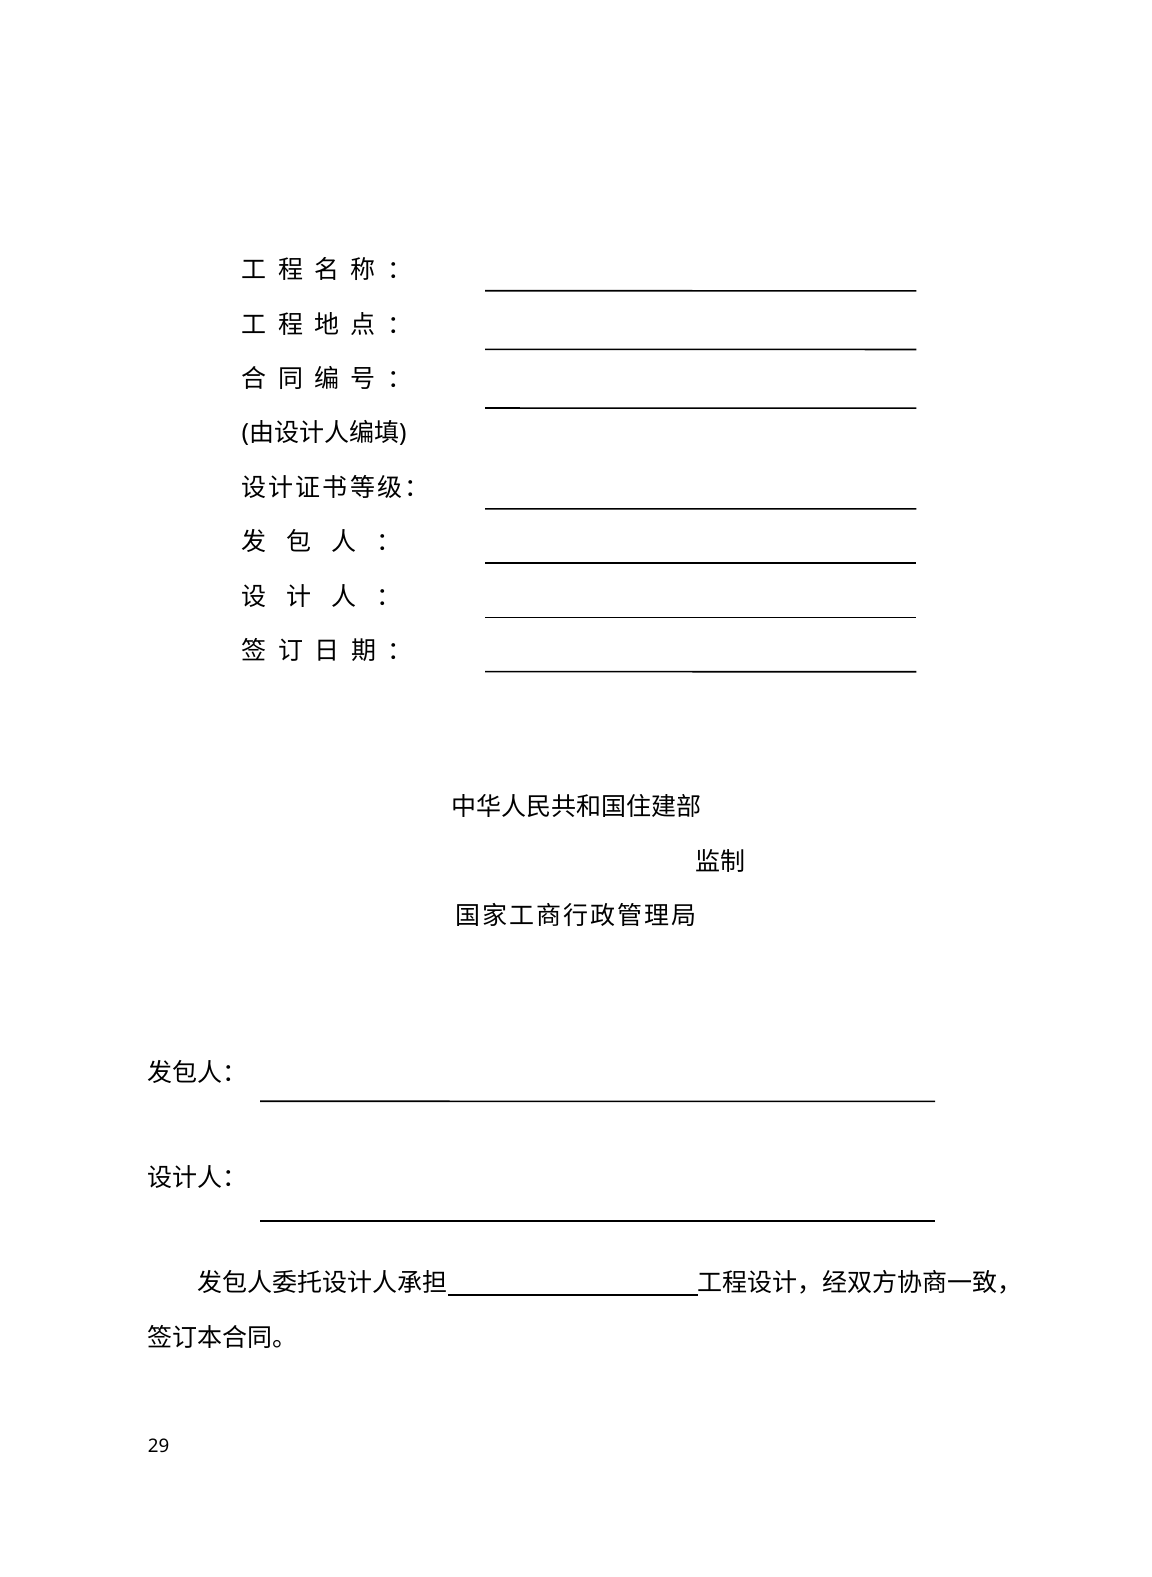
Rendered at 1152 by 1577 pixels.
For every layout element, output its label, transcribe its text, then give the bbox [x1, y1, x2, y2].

text 设计证书等级： [241, 467, 1004, 503]
text 设计人： [148, 1157, 1004, 1194]
text 发包人： [241, 522, 1004, 558]
text 中华人民共和国住建部 [148, 787, 1004, 823]
text (由设计人编填) [241, 413, 1004, 449]
text 工程地点： [241, 304, 1004, 340]
text 监制 [148, 841, 1004, 877]
text 发包人： [148, 1052, 1004, 1088]
text 工程名称： [241, 250, 1004, 286]
text 设计人： [241, 576, 1004, 612]
text 国家工商行政管理局 [148, 896, 1004, 932]
text 发包人委托设计人承担 工程设计，经双方协商一致，签订本合同。 [148, 1263, 1004, 1353]
text 合同编号： [241, 358, 1004, 395]
text 签订日期： [241, 630, 1004, 667]
